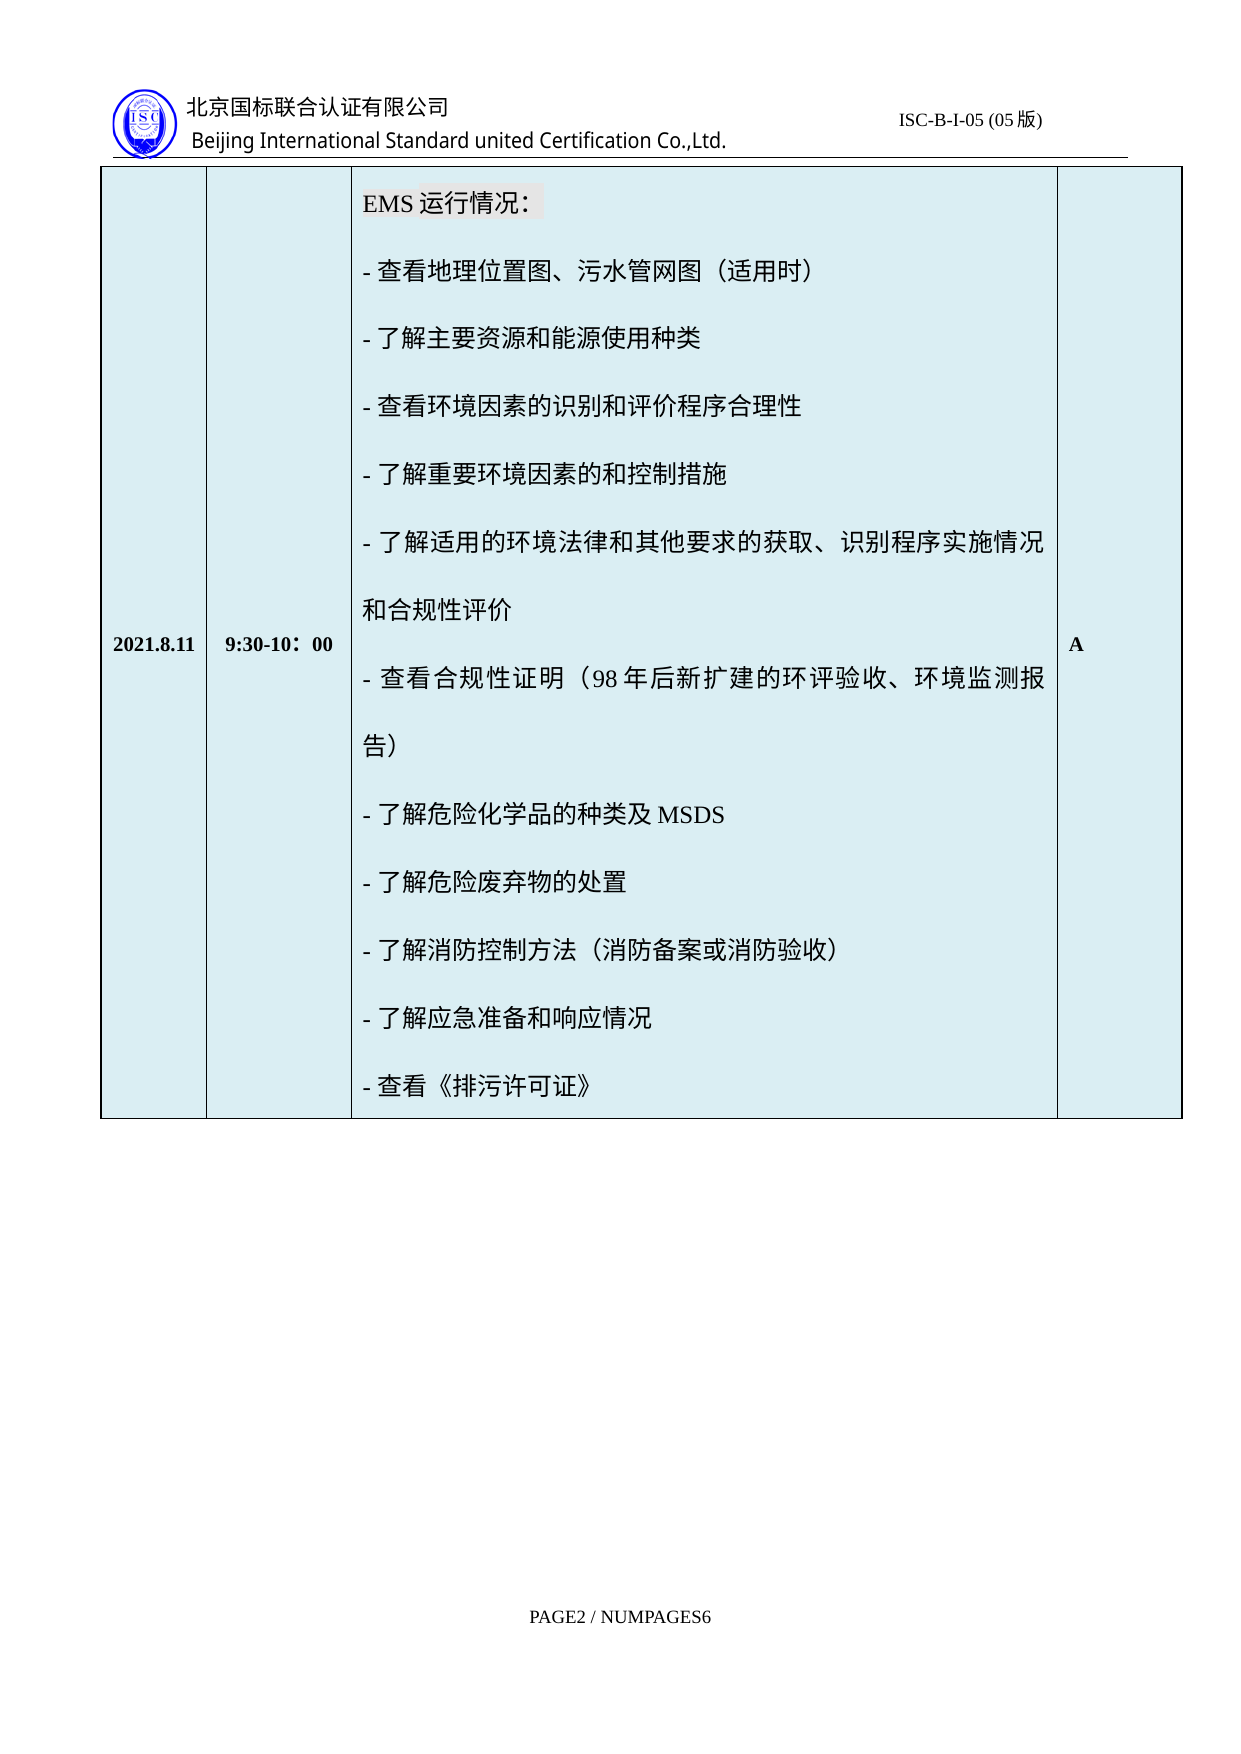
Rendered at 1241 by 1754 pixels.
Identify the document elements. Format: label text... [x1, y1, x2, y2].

table_cell 9:30-10：00 [207, 167, 351, 1118]
table_cell 2021.8.11 [102, 167, 206, 1118]
table_cell A [1058, 167, 1181, 1118]
picture [112, 89, 180, 158]
table_cell EMS运行情况： - 查看地理位置图、污水管网图（适用时） - 了解主要资源和能源使用种类 - 查看环境因素的识别和评价程序合理性 - 了解重要环境因素的和控制措施 - 了解适用的环境法律和其他要求的获取、识别程序实施情况和合规性评价 - 查看合规性证明（98年后新扩建的环评验收、环境监测报告） - 了解危险化学品的种类及MSDS - 了解危险废弃物的处置 - 了解消防控制方法（消防备案或消防验收） - 了解应急准备和响应情况 - 查看《排污许可证》 [352, 167, 1057, 1118]
